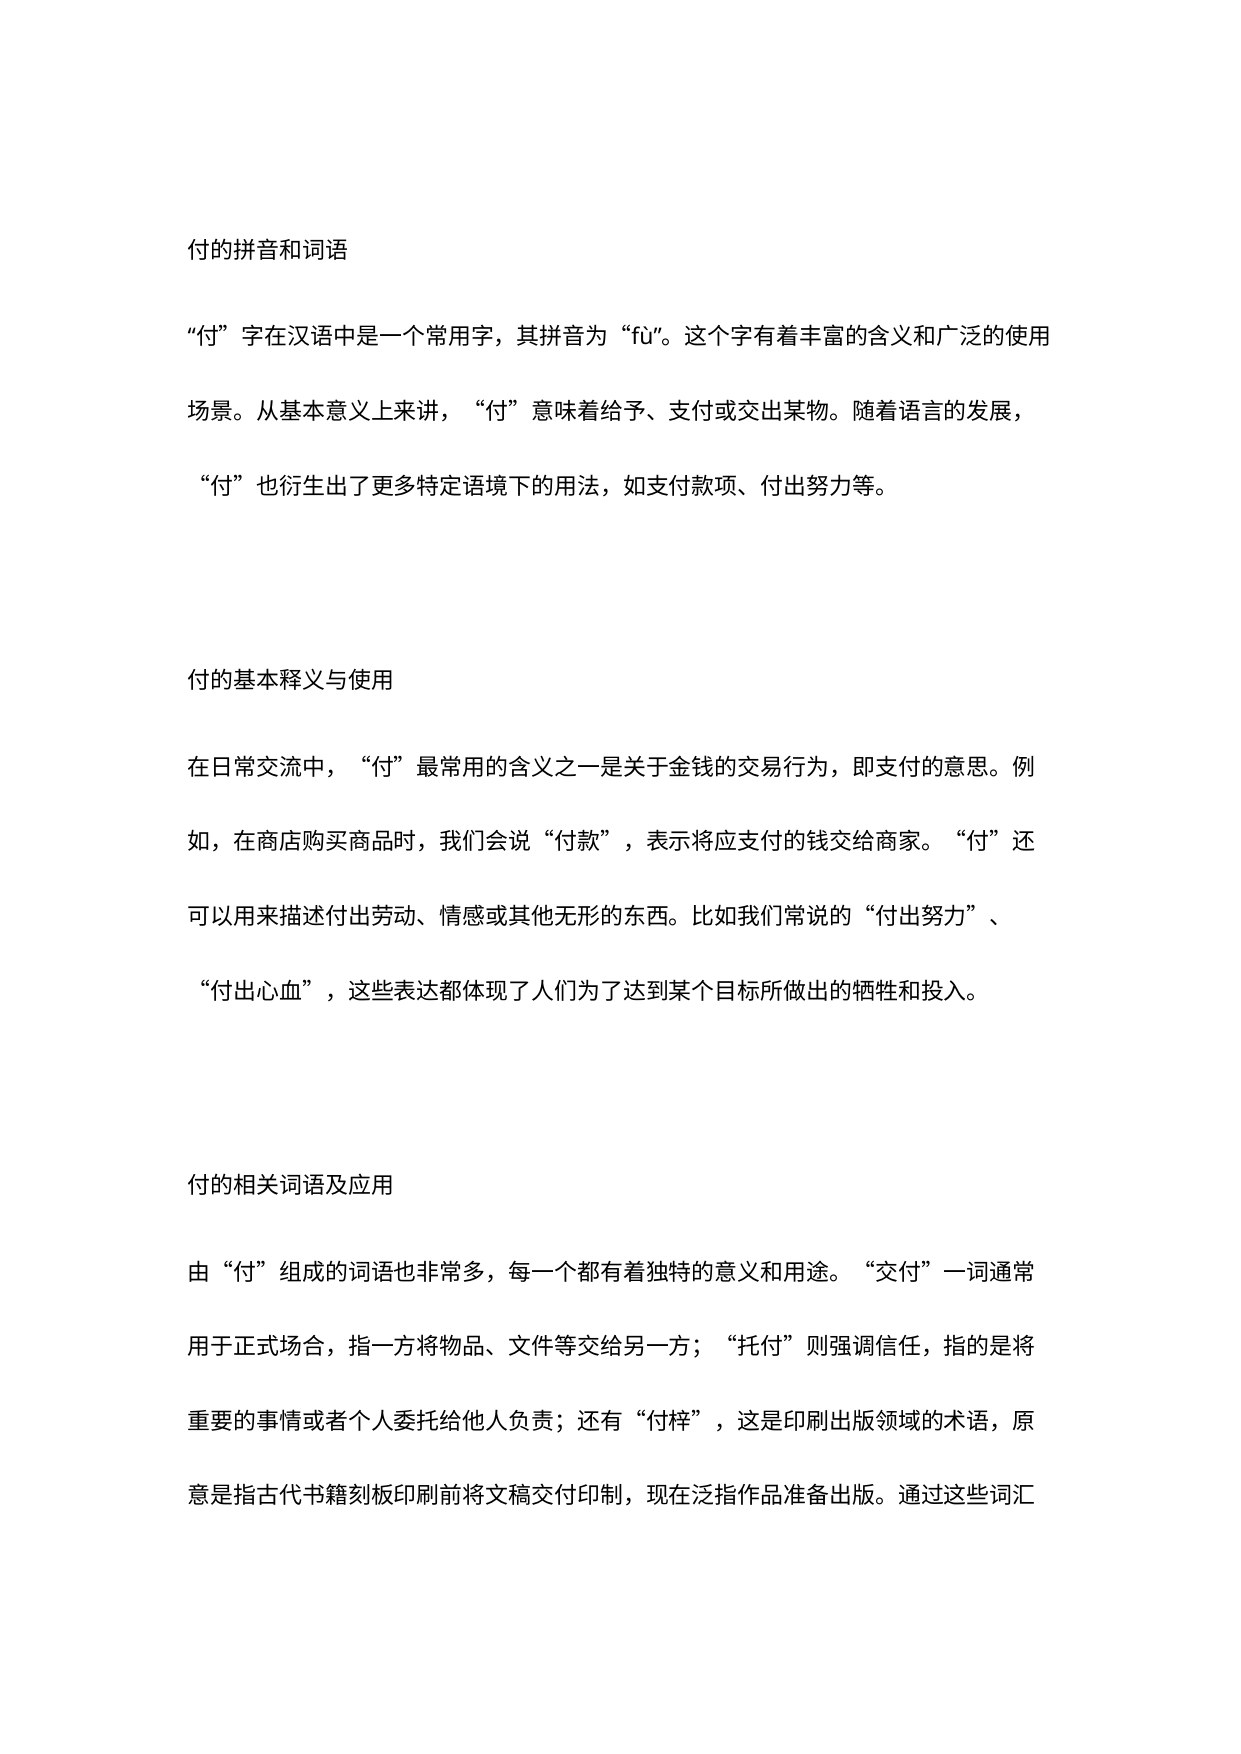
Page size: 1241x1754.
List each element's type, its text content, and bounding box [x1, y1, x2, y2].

text 在日常交流中，“付”最常用的含义之一是关于金钱的交易行为，即支付的意思。例如，在商店购买商品时，我们会说“付款”，表示将应支付的钱交给商家。“付”还可以用来描述付出劳动、情感或其他无形的东西。比如我们常说的“付出努力”、“付出心血”，这些表达都体现了人们为了达到某个目标所做出的牺牲和投入。 [187, 733, 1053, 1022]
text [187, 1237, 1053, 1527]
text 付的拼音和词语 [187, 216, 1053, 281]
text “付”字在汉语中是一个常用字，其拼音为“fù”。这个字有着丰富的含义和广泛的使用场景。从基本意义上来讲，“付”意味着给予、支付或交出某物。随着语言的发展，“付”也衍生出了更多特定语境下的用法，如支付款项、付出努力等。 [187, 302, 1053, 517]
text 付的相关词语及应用 [187, 1151, 1053, 1216]
text 付的基本释义与使用 [187, 646, 1053, 711]
